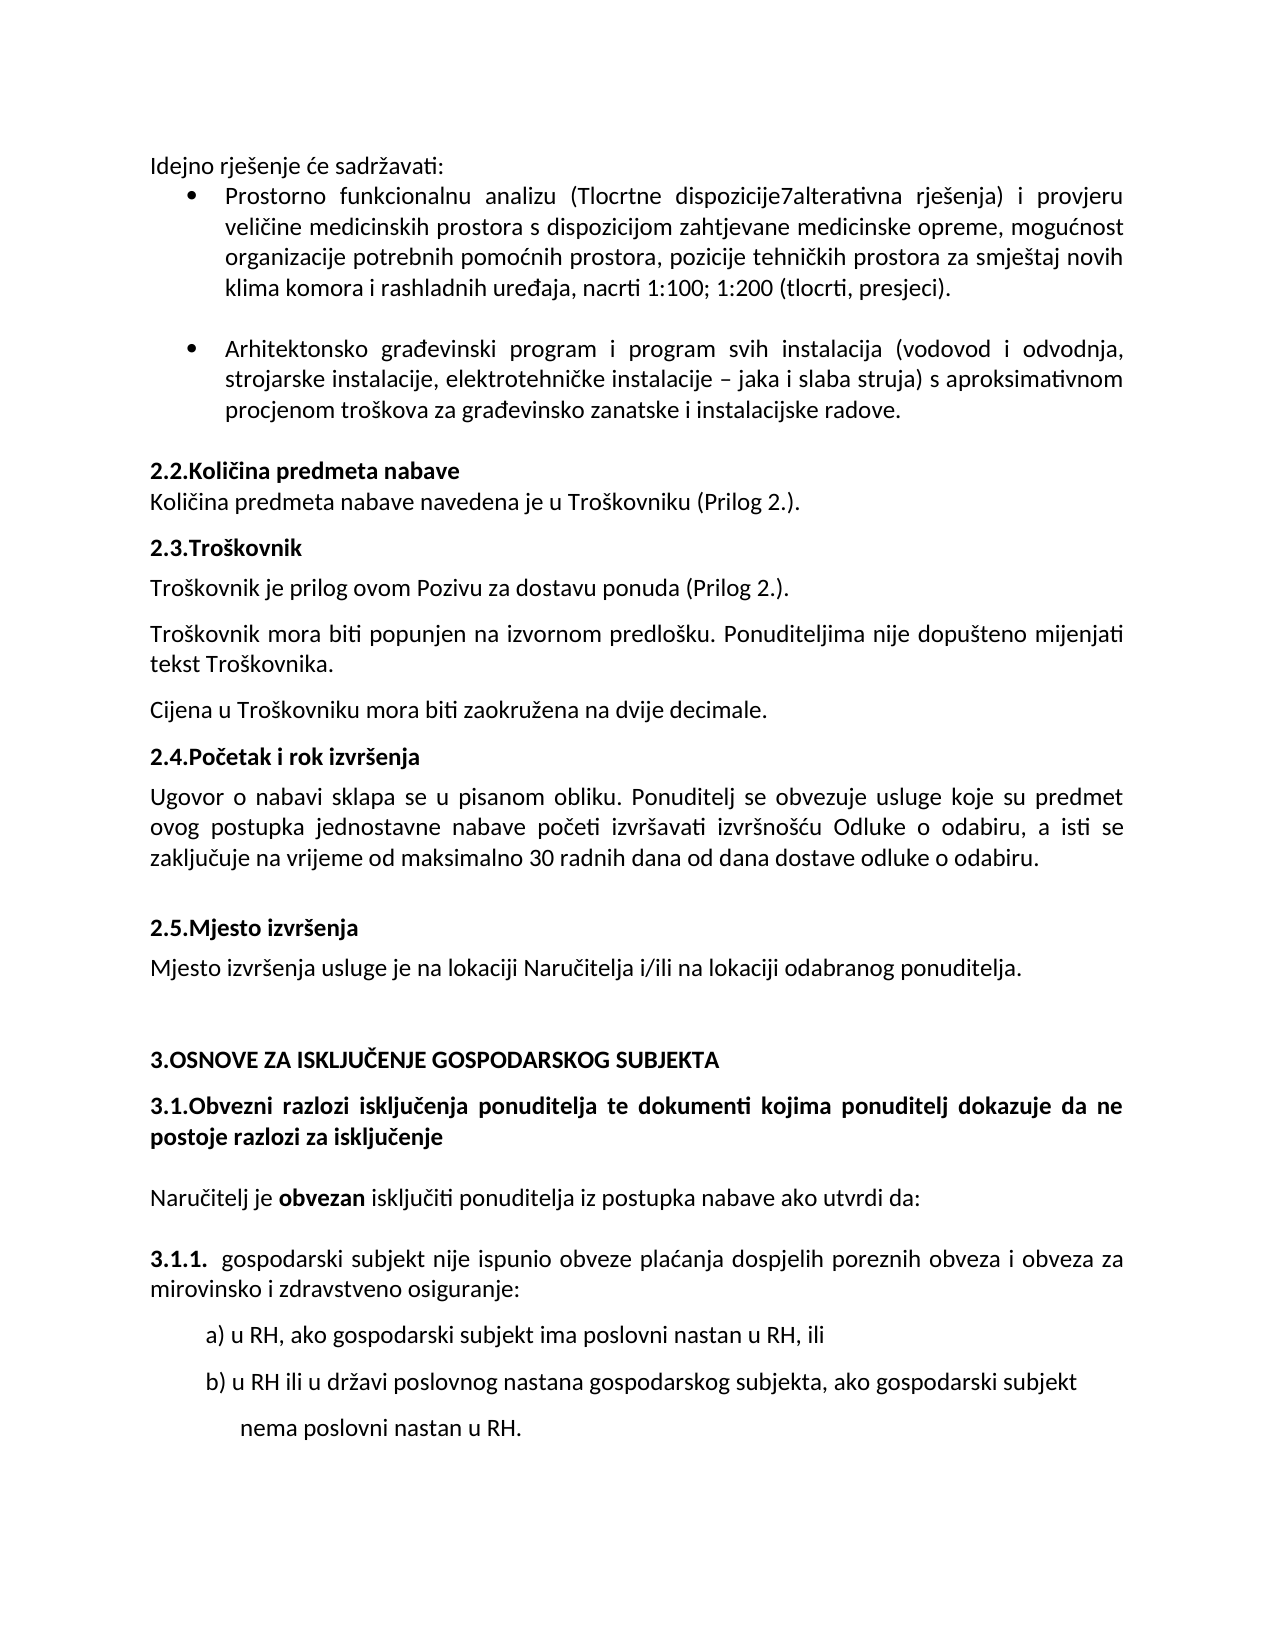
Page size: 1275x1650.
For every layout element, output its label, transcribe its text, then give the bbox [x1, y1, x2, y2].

list Prostorno funkcionalnu analizu (Tlocrtne dispozicije7alterativna rješenja) i provjeru veličine medicinskih prostora s dispozicijom zahtjevane medicinske opreme, mogućnost organizacije potrebnih pomoćnih prostora, pozicije tehničkih prostora za smještaj novih klima komora i rashladnih uređaja, nacrti 1:100; 1:200 (tlocrti, presjeci). [187, 181, 1125, 303]
text 2.2.Količina predmeta nabave [150, 455, 1125, 486]
text Mjesto izvršenja usluge je na lokaciji Naručitelja i/ili na lokaciji odabranog ponuditelja. [150, 952, 1125, 982]
list Arhitektonsko građevinski program i program svih instalacija (vodovod i odvodnja, strojarske instalacije, elektrotehničke instalacije – jaka i slaba struja) s aproksimativnom procjenom troškova za građevinsko zanatske i instalacijske radove. [187, 333, 1125, 425]
text 3.1.Obvezni razlozi isključenja ponuditelja te dokumenti kojima ponuditelj dokazuje da ne postoje razlozi za isključenje [150, 1090, 1125, 1151]
text Idejno rješenje će sadržavati: [150, 150, 1125, 181]
text Ugovor o nabavi sklapa se u pisanom obliku. Ponuditelj se obvezuje usluge koje su predmet ovog postupka jednostavne nabave početi izvršavati izvršnošću Odluke o odabiru, a isti se zaključuje na vrijeme od maksimalno 30 radnih dana od dana dostave odluke o odabiru. [150, 781, 1125, 872]
text a) u RH, ako gospodarski subjekt ima poslovni nastan u RH, ili [150, 1320, 1125, 1350]
text Cijena u Troškovniku mora biti zaokružena na dvije decimale. [150, 694, 1125, 725]
text Troškovnik mora biti popunjen na izvornom predlošku. Ponuditeljima nije dopušteno mijenjati tekst Troškovnika. [150, 618, 1125, 679]
text b) u RH ili u državi poslovnog nastana gospodarskog subjekta, ako gospodarski subjekt [150, 1366, 1125, 1396]
text Naručitelj je obvezan isključiti ponuditelja iz postupka nabave ako utvrdi da: [150, 1182, 1125, 1212]
text 2.4.Početak i rok izvršenja [150, 741, 1125, 771]
text Troškovnik je prilog ovom Pozivu za dostavu ponuda (Prilog 2.). [150, 572, 1125, 602]
text 2.3.Troškovnik [150, 532, 1125, 562]
text 3.1.1. gospodarski subjekt nije ispunio obveze plaćanja dospjelih poreznih obveza i obveza za mirovinsko i zdravstveno osiguranje: [150, 1243, 1125, 1304]
text nema poslovni nastan u RH. [150, 1412, 1125, 1442]
text 2.5.Mjesto izvršenja [150, 912, 1125, 943]
text Količina predmeta nabave navedena je u Troškovniku (Prilog 2.). [150, 486, 1125, 516]
text 3.OSNOVE ZA ISKLJUČENJE GOSPODARSKOG SUBJEKTA [150, 1044, 1125, 1075]
